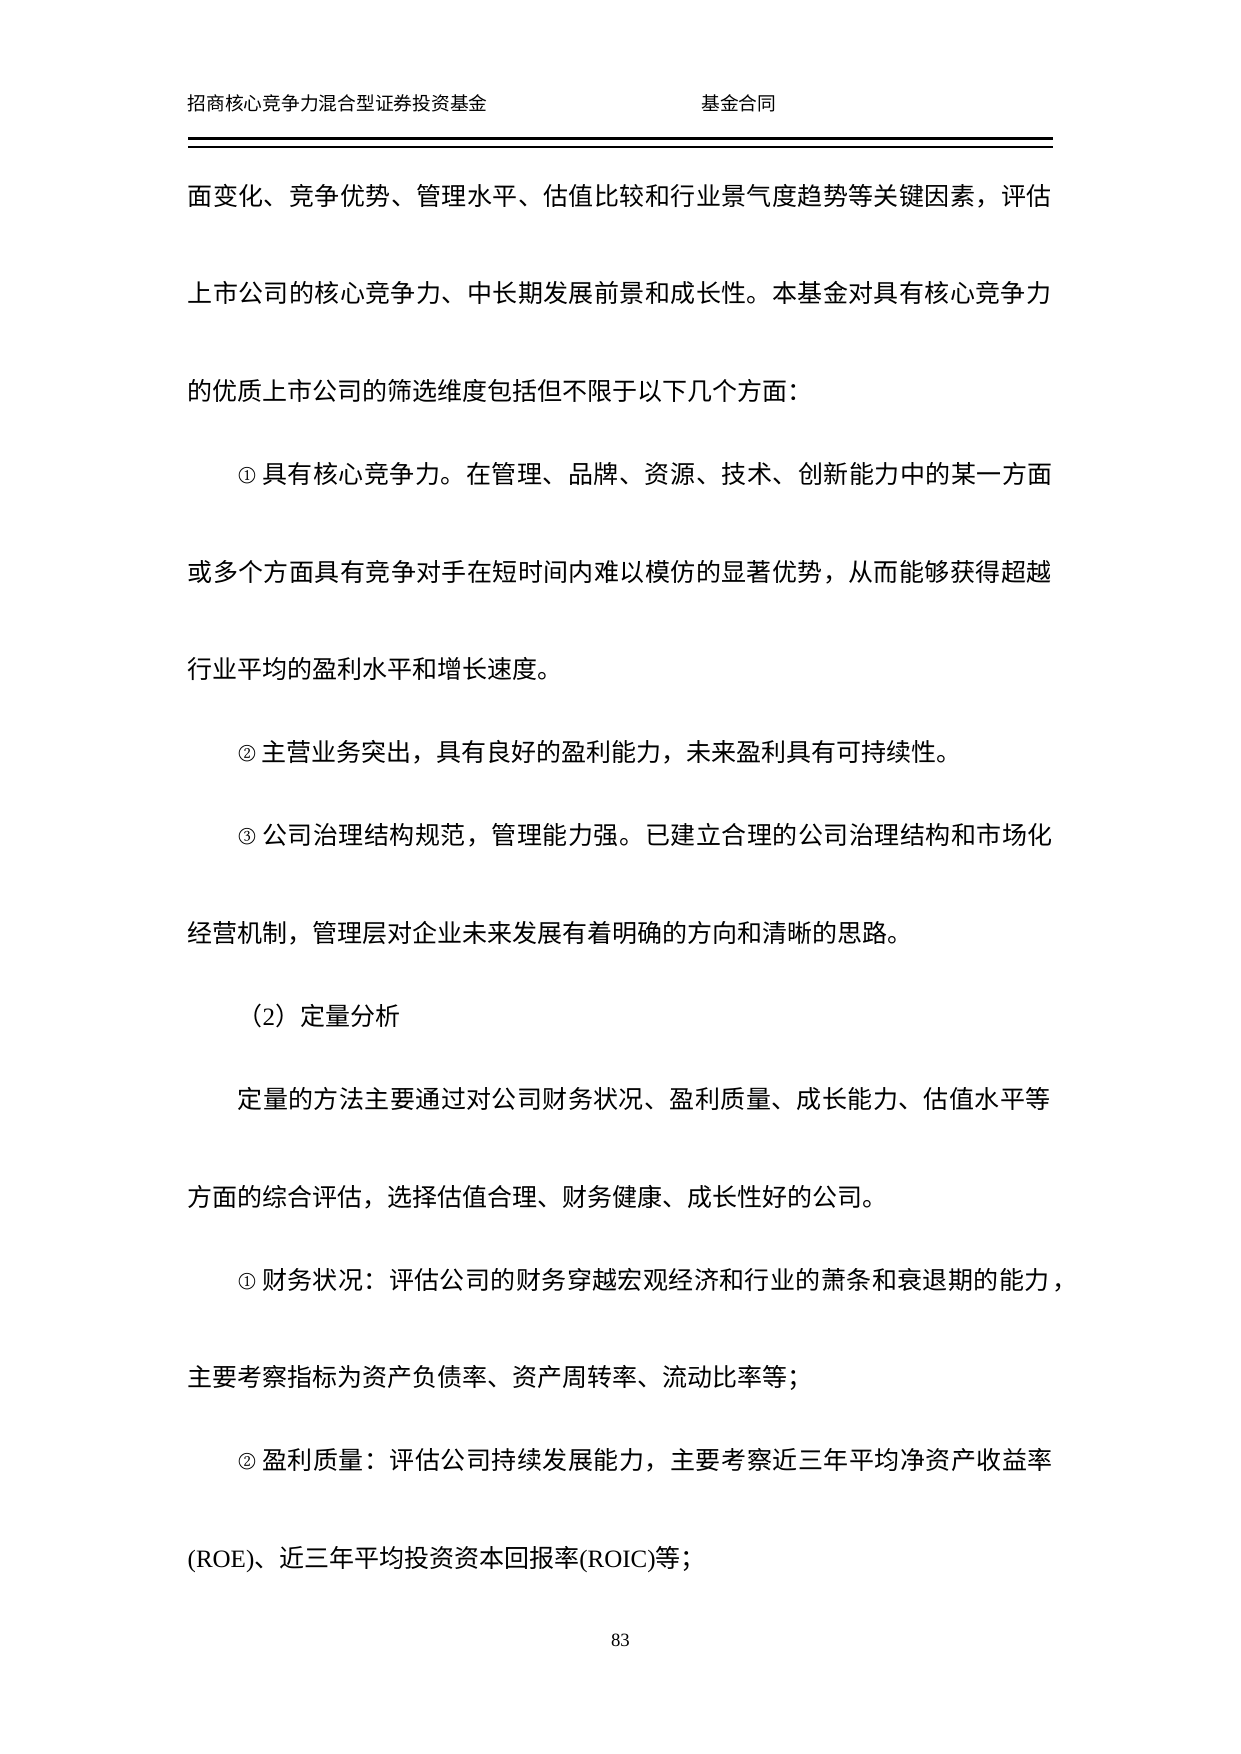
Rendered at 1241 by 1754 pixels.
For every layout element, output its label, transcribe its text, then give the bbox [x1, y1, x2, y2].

text ①财务状况：评估公司的财务穿越宏观经济和行业的萧条和衰退期的能力，主要考察指标为资产负债率、资产周转率、流动比率等； [187, 1246, 1053, 1408]
text （2）定量分析 [187, 982, 1053, 1047]
text ③公司治理结构规范，管理能力强。已建立合理的公司治理结构和市场化经营机制，管理层对企业未来发展有着明确的方向和清晰的思路。 [187, 801, 1053, 964]
text ②主营业务突出，具有良好的盈利能力，未来盈利具有可持续性。 [187, 718, 1053, 783]
text ①具有核心竞争力。在管理、品牌、资源、技术、创新能力中的某一方面或多个方面具有竞争对手在短时间内难以模仿的显著优势，从而能够获得超越行业平均的盈利水平和增长速度。 [187, 440, 1053, 700]
text 定量的方法主要通过对公司财务状况、盈利质量、成长能力、估值水平等方面的综合评估，选择估值合理、财务健康、成长性好的公司。 [187, 1065, 1053, 1228]
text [187, 162, 1053, 422]
text ②盈利质量：评估公司持续发展能力，主要考察近三年平均净资产收益率(ROE)、近三年平均投资资本回报率(ROIC)等； [187, 1426, 1053, 1589]
